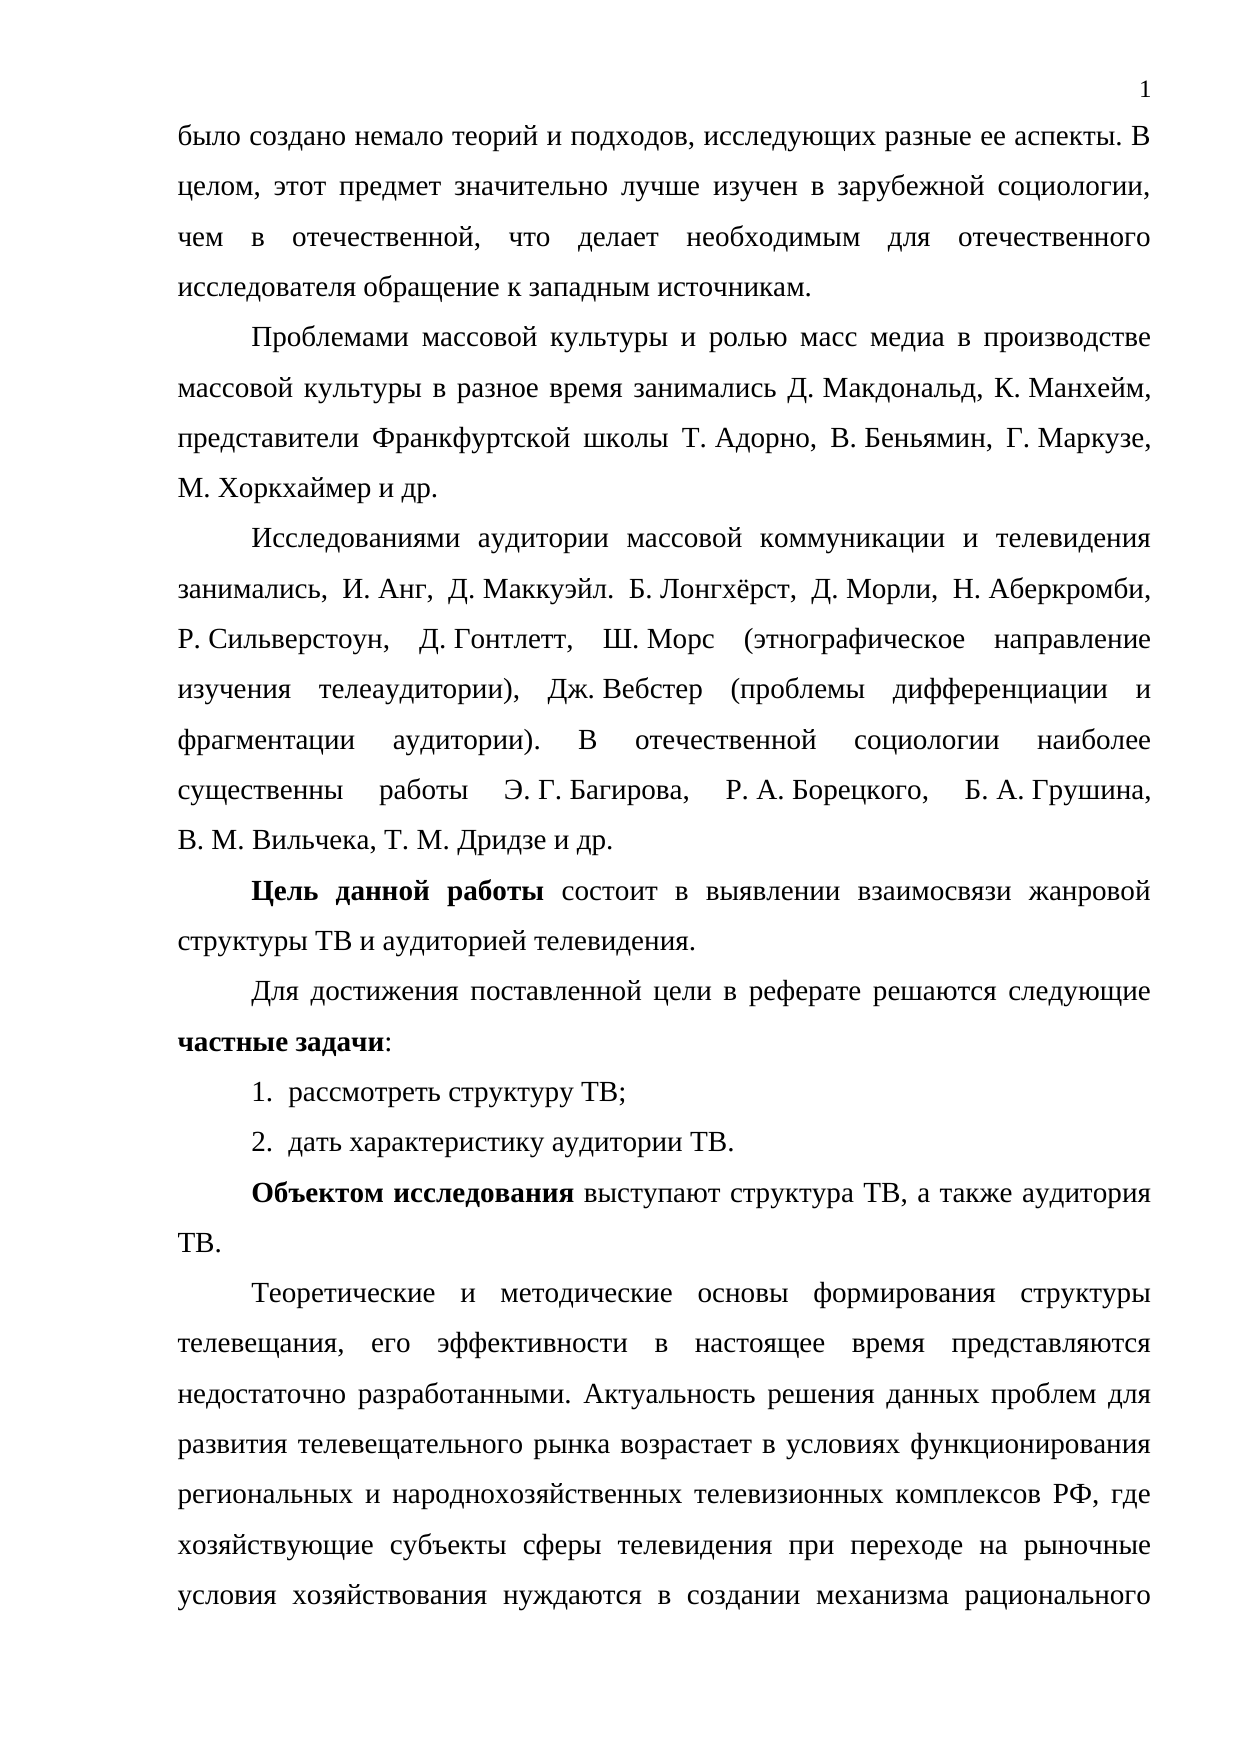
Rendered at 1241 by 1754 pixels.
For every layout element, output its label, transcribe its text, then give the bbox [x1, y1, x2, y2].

text Исследованиями аудитории массовой коммуникации и телевидения занимались, И. Анг, Д. Маккуэйл. Б. Лонгхёрст, Д. Морли, Н. Аберкромби, Р. Сильверстоун, Д. Гонтлетт, Ш. Морс (этнографическое направление изучения телеаудитории), Дж. Вебстер (проблемы дифференциации и фрагментации аудитории). В отечественной социологии наиболее существенны работы Э. Г. Багирова, Р. А. Борецкого, Б. А. Грушина, В. М. Вильчека, Т. М. Дридзе и др. [177, 521, 1152, 856]
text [177, 1275, 1152, 1611]
list дать характеристику аудитории ТВ. [177, 1124, 1152, 1158]
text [177, 118, 1152, 303]
list рассмотреть структуру ТВ; [177, 1074, 1152, 1108]
text Цель данной работы состоит в выявлении взаимосвязи жанровой структуры ТВ и аудиторией телевидения. [177, 873, 1152, 957]
text Объектом исследования выступают структура ТВ, а также аудитория ТВ. [177, 1175, 1152, 1258]
text Для достижения поставленной цели в реферате решаются следующие частные задачи: [177, 973, 1152, 1057]
text Проблемами массовой культуры и ролью масс медиа в производстве массовой культуры в разное время занимались Д. Макдональд, К. Манхейм, представители Франкфуртской школы Т. Адорно, В. Беньямин, Г. Маркузе, М. Хоркхаймер и др. [177, 319, 1152, 504]
